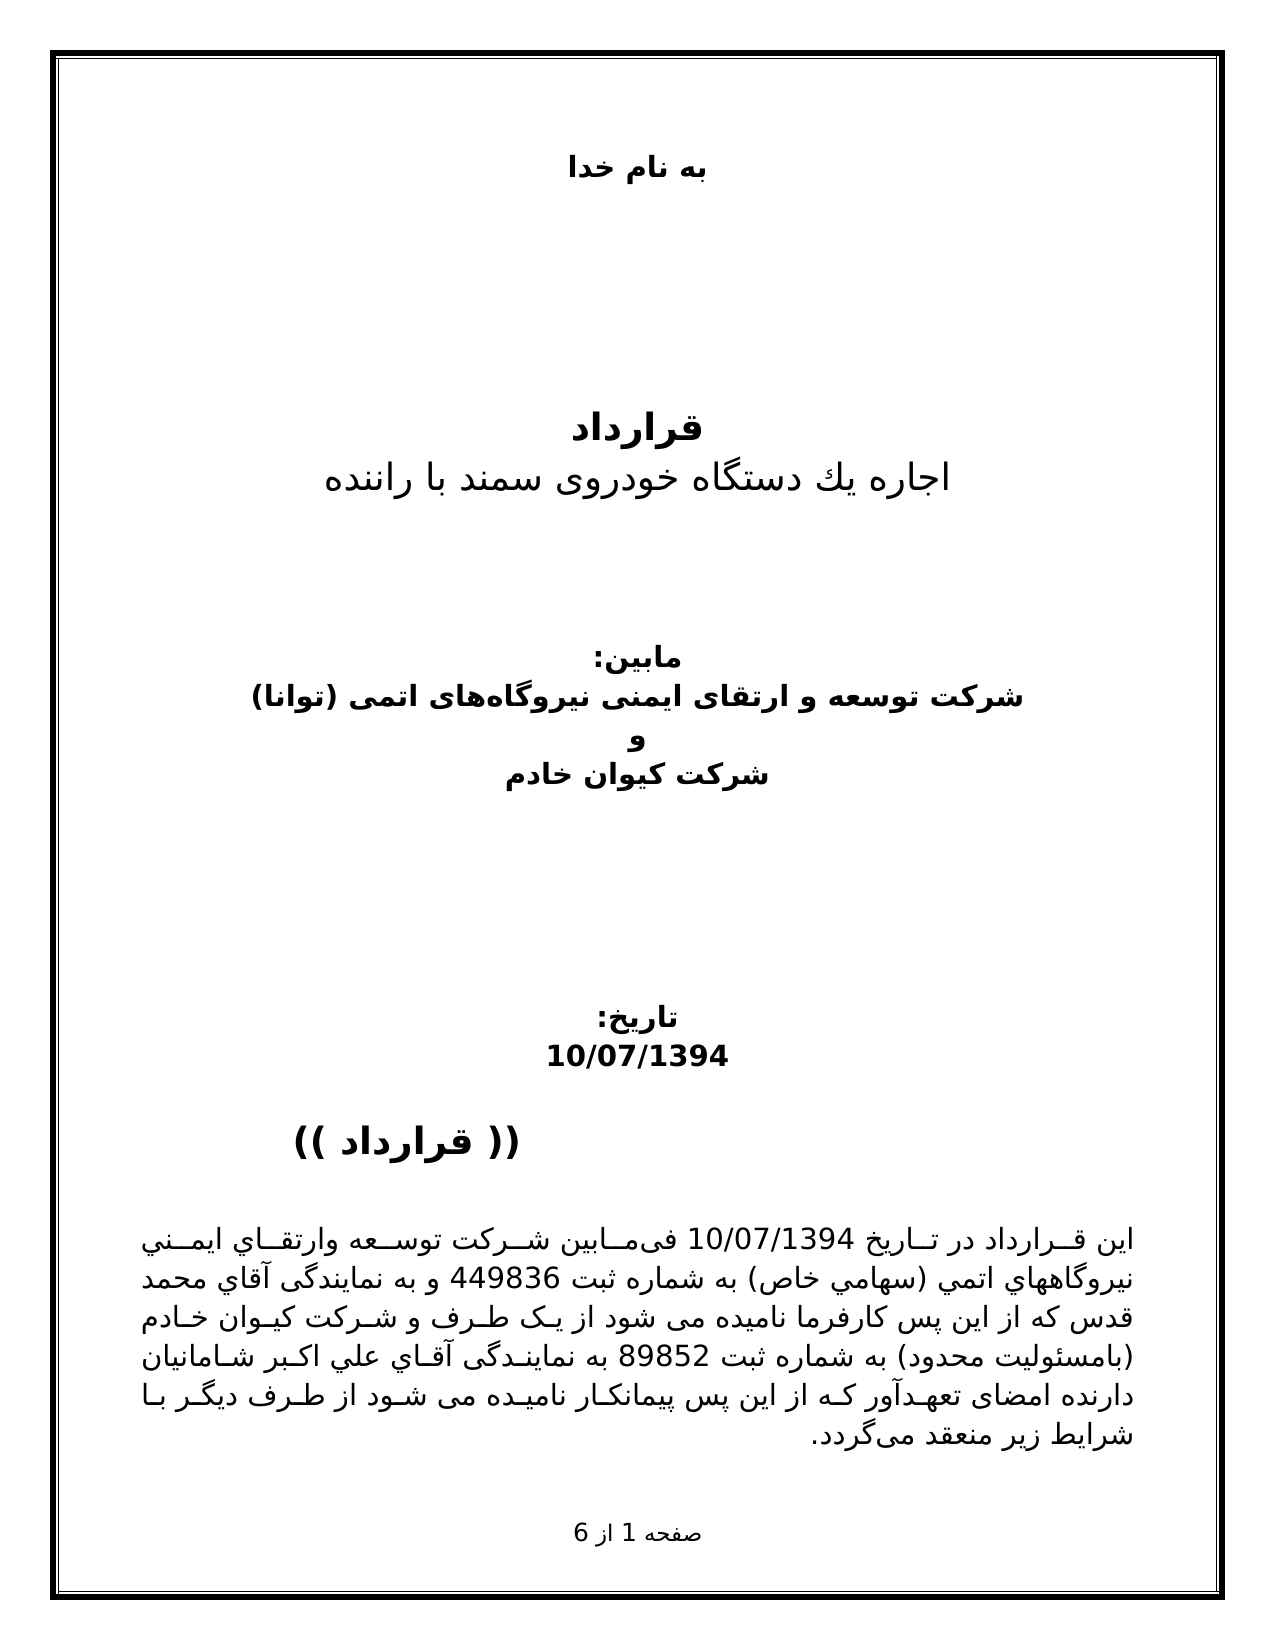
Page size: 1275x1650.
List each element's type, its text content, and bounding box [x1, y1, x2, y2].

text تاریخ: [141, 1001, 1134, 1035]
text شرکت توسعه و ارتقای ایمنی نیروگاه‌های اتمی (توانا) [141, 679, 1134, 713]
text و [141, 718, 1134, 752]
text شرکت کیوان خادم [141, 757, 1134, 791]
text این قرارداد در تاریخ 10/07/1394 فی‌مابین شركت توسعه وارتقاي ايمني نيروگاههاي اتمي (سهامي خاص) به شماره ثبت 449836 و به نمایندگی آقاي محمد قدس که از این پس کارفرما نامیده می شود از یک طرف و شرکت كيوان خادم (بامسئوليت محدود) به شماره ثبت 89852 به نمایندگی آقاي علي اكبر شامانيان دارنده امضای تعهدآور که از این پس پیمانکار نامیده می شود از طرف دیگر با شرایط زیر منعقد می‌گردد. [141, 1222, 1134, 1451]
text 10/07/1394 [141, 1040, 1134, 1074]
text قرارداد [141, 405, 1134, 449]
text اجاره يك دستگاه خودروی سمند با راننده [141, 456, 1134, 499]
text مابین: [141, 640, 1134, 674]
text (( قرارداد )) [141, 1119, 1134, 1163]
text به نام خدا [141, 150, 1134, 184]
